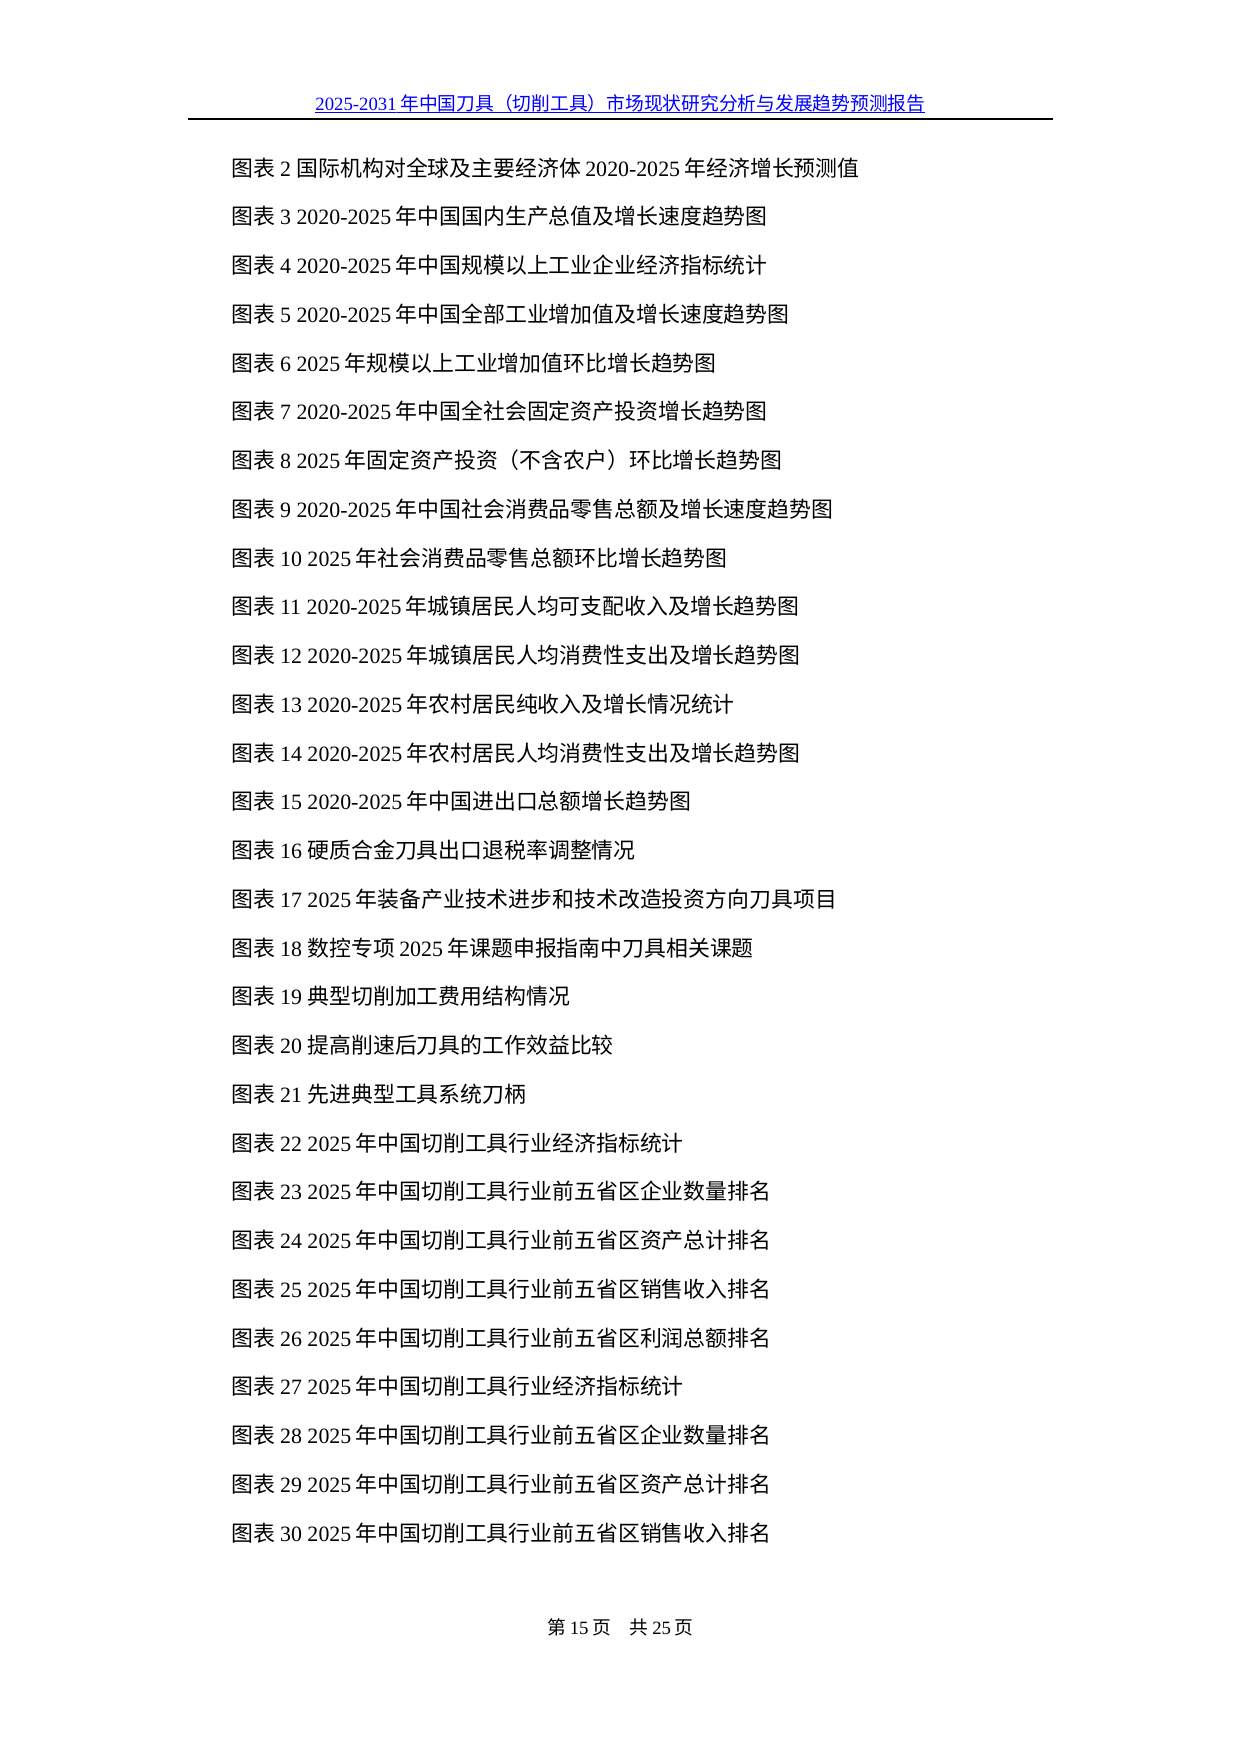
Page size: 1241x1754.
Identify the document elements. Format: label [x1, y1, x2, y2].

text [187, 150, 1053, 1548]
